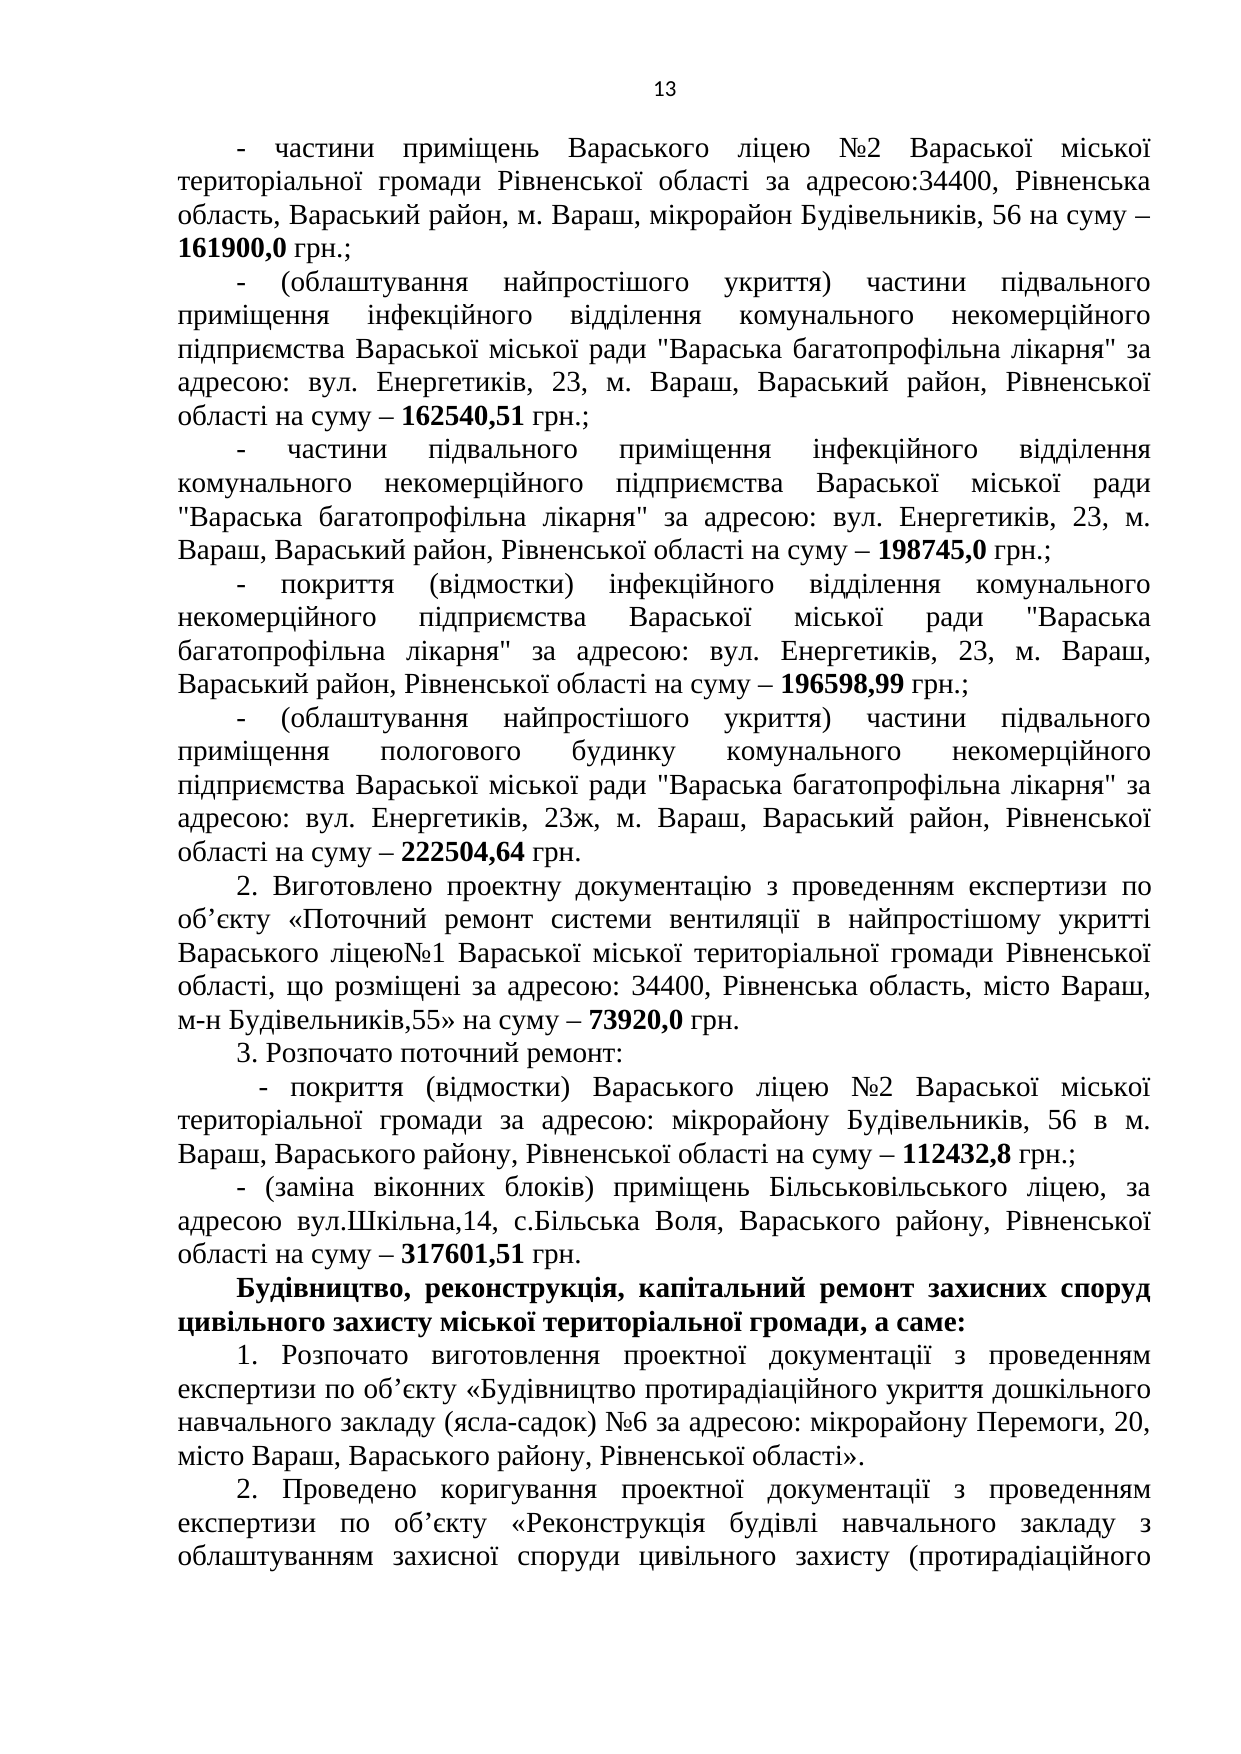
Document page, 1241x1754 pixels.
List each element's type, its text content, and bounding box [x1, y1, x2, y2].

text - (облаштування найпростішого укриття) частини підвального приміщення інфекційного відділення комунального некомерційного підприємства Вараської міської ради "Вараська багатопрофільна лікарня" за адресою: вул. Енергетиків, 23, м. Вараш, Вараський район, Рівненської області на суму – 162540,51 грн.; [177, 264, 1152, 432]
text 2. Виготовлено проектну документацію з проведенням експертизи по об’єкту «Поточний ремонт системи вентиляції в найпростішому укритті Вараського ліцею№1 Вараської міської територіальної громади Рівненської області, що розміщені за адресою: 34400, Рівненська область, місто Вараш, м-н Будівельників,55» на суму – 73920,0 грн. [177, 868, 1152, 1035]
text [177, 1471, 1152, 1572]
text Будівництво, реконструкція, капітальний ремонт захисних споруд цивільного захисту міської територіальної громади, а саме: [177, 1270, 1152, 1337]
text - покриття (відмостки) Вараського ліцею №2 Вараської міської територіальної громади за адресою: мікрорайону Будівельників, 56 в м. Вараш, Вараського району, Рівненської області на суму – 112432,8 грн.; [177, 1069, 1152, 1169]
text - (заміна віконних блоків) приміщень Більськовільського ліцею, за адресою вул.Шкільна,14, с.Більська Воля, Вараського району, Рівненської області на суму – 317601,51 грн. [177, 1169, 1152, 1270]
text 3. Розпочато поточний ремонт: [177, 1035, 1152, 1069]
text - покриття (відмостки) інфекційного відділення комунального некомерційного підприємства Вараської міської ради "Вараська багатопрофільна лікарня" за адресою: вул. Енергетиків, 23, м. Вараш, Вараський район, Рівненської області на суму – 196598,99 грн.; [177, 566, 1152, 700]
text - (облаштування найпростішого укриття) частини підвального приміщення пологового будинку комунального некомерційного підприємства Вараської міської ради "Вараська багатопрофільна лікарня" за адресою: вул. Енергетиків, 23ж, м. Вараш, Вараський район, Рівненської області на суму – 222504,64 грн. [177, 700, 1152, 868]
text 1. Розпочато виготовлення проектної документації з проведенням експертизи по об’єкту «Будівництво протирадіаційного укриття дошкільного навчального закладу (ясла-садок) №6 за адресою: мікрорайону Перемоги, 20, місто Вараш, Вараського району, Рівненської області». [177, 1337, 1152, 1471]
text - частини підвального приміщення інфекційного відділення комунального некомерційного підприємства Вараської міської ради "Вараська багатопрофільна лікарня" за адресою: вул. Енергетиків, 23, м. Вараш, Вараський район, Рівненської області на суму – 198745,0 грн.; [177, 432, 1152, 566]
text - частини приміщень Вараського ліцею №2 Вараської міської територіальної громади Рівненської області за адресою:34400, Рівненська область, Вараський район, м. Вараш, мікрорайон Будівельників, 56 на суму – 161900,0 грн.; [177, 130, 1152, 264]
